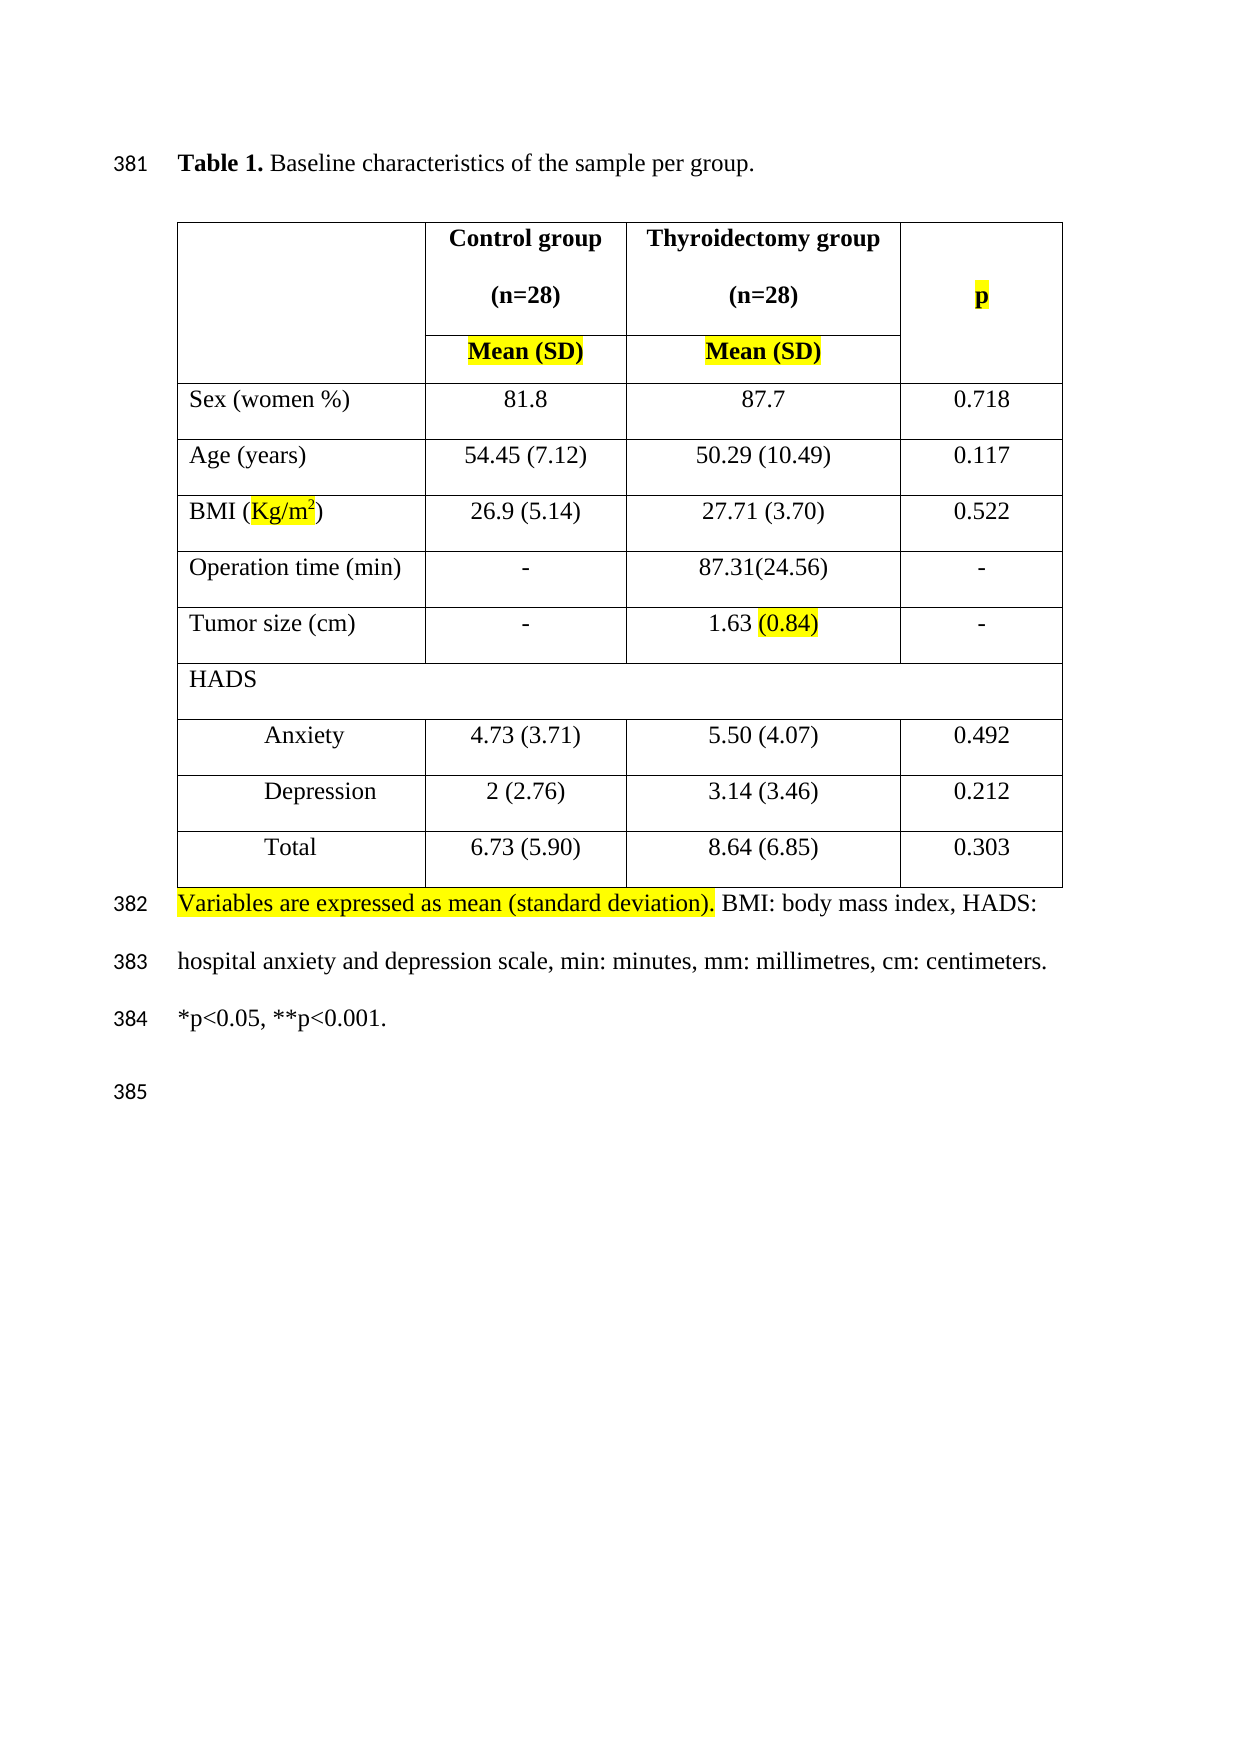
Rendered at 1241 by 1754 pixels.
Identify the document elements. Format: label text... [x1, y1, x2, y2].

table_cell Operation time (min) [178, 552, 425, 607]
table_header Thyroidectomy group (n=28) [627, 223, 900, 335]
table_cell 0.522 [901, 496, 1062, 551]
table_header Control group (n=28) [426, 223, 626, 335]
table_cell - [426, 552, 626, 607]
table_cell 3.14 (3.46) [627, 776, 900, 831]
table_cell 4.73 (3.71) [426, 720, 626, 775]
table_cell 81.8 [426, 384, 626, 439]
table_cell - [901, 552, 1062, 607]
table_cell 87.7 [627, 384, 900, 439]
table_cell Age (years) [178, 440, 425, 495]
table_cell 0.303 [901, 832, 1062, 887]
table_cell 0.492 [901, 720, 1062, 775]
table_cell 0.718 [901, 384, 1062, 439]
table_cell 50.29 (10.49) [627, 440, 900, 495]
table_cell 1.63 (0.84) [627, 608, 900, 663]
table_header [178, 223, 425, 383]
table_cell 26.9 (5.14) [426, 496, 626, 551]
table_cell 0.117 [901, 440, 1062, 495]
table_cell Anxiety [178, 720, 425, 775]
table_cell BMI (Kg/m2) [178, 496, 425, 551]
table_cell Total [178, 832, 425, 887]
table_cell HADS [178, 664, 1062, 719]
table_cell 2 (2.76) [426, 776, 626, 831]
table_cell 8.64 (6.85) [627, 832, 900, 887]
table_cell - [426, 608, 626, 663]
table_cell 0.212 [901, 776, 1062, 831]
table_cell 87.31(24.56) [627, 552, 900, 607]
table_cell 27.71 (3.70) [627, 496, 900, 551]
table_cell 54.45 (7.12) [426, 440, 626, 495]
table_cell - [901, 608, 1062, 663]
text Table 1. Baseline characteristics of the sample per group. [177, 148, 1063, 176]
table_cell Depression [178, 776, 425, 831]
table_cell Tumor size (cm) [178, 608, 425, 663]
table_header p [901, 223, 1062, 383]
table_cell Mean (SD) [426, 336, 626, 383]
table_cell Sex (women %) [178, 384, 425, 439]
table_cell 5.50 (4.07) [627, 720, 900, 775]
table_cell 6.73 (5.90) [426, 832, 626, 887]
table_cell Mean (SD) [627, 336, 900, 383]
text Variables are expressed as mean (standard deviation). BMI: body mass index, HADS: hospital anxiety and depression scale, min: minutes, mm: millimetres, cm: centimeters. *p<0.05, **p<0.001. [177, 888, 1063, 1032]
